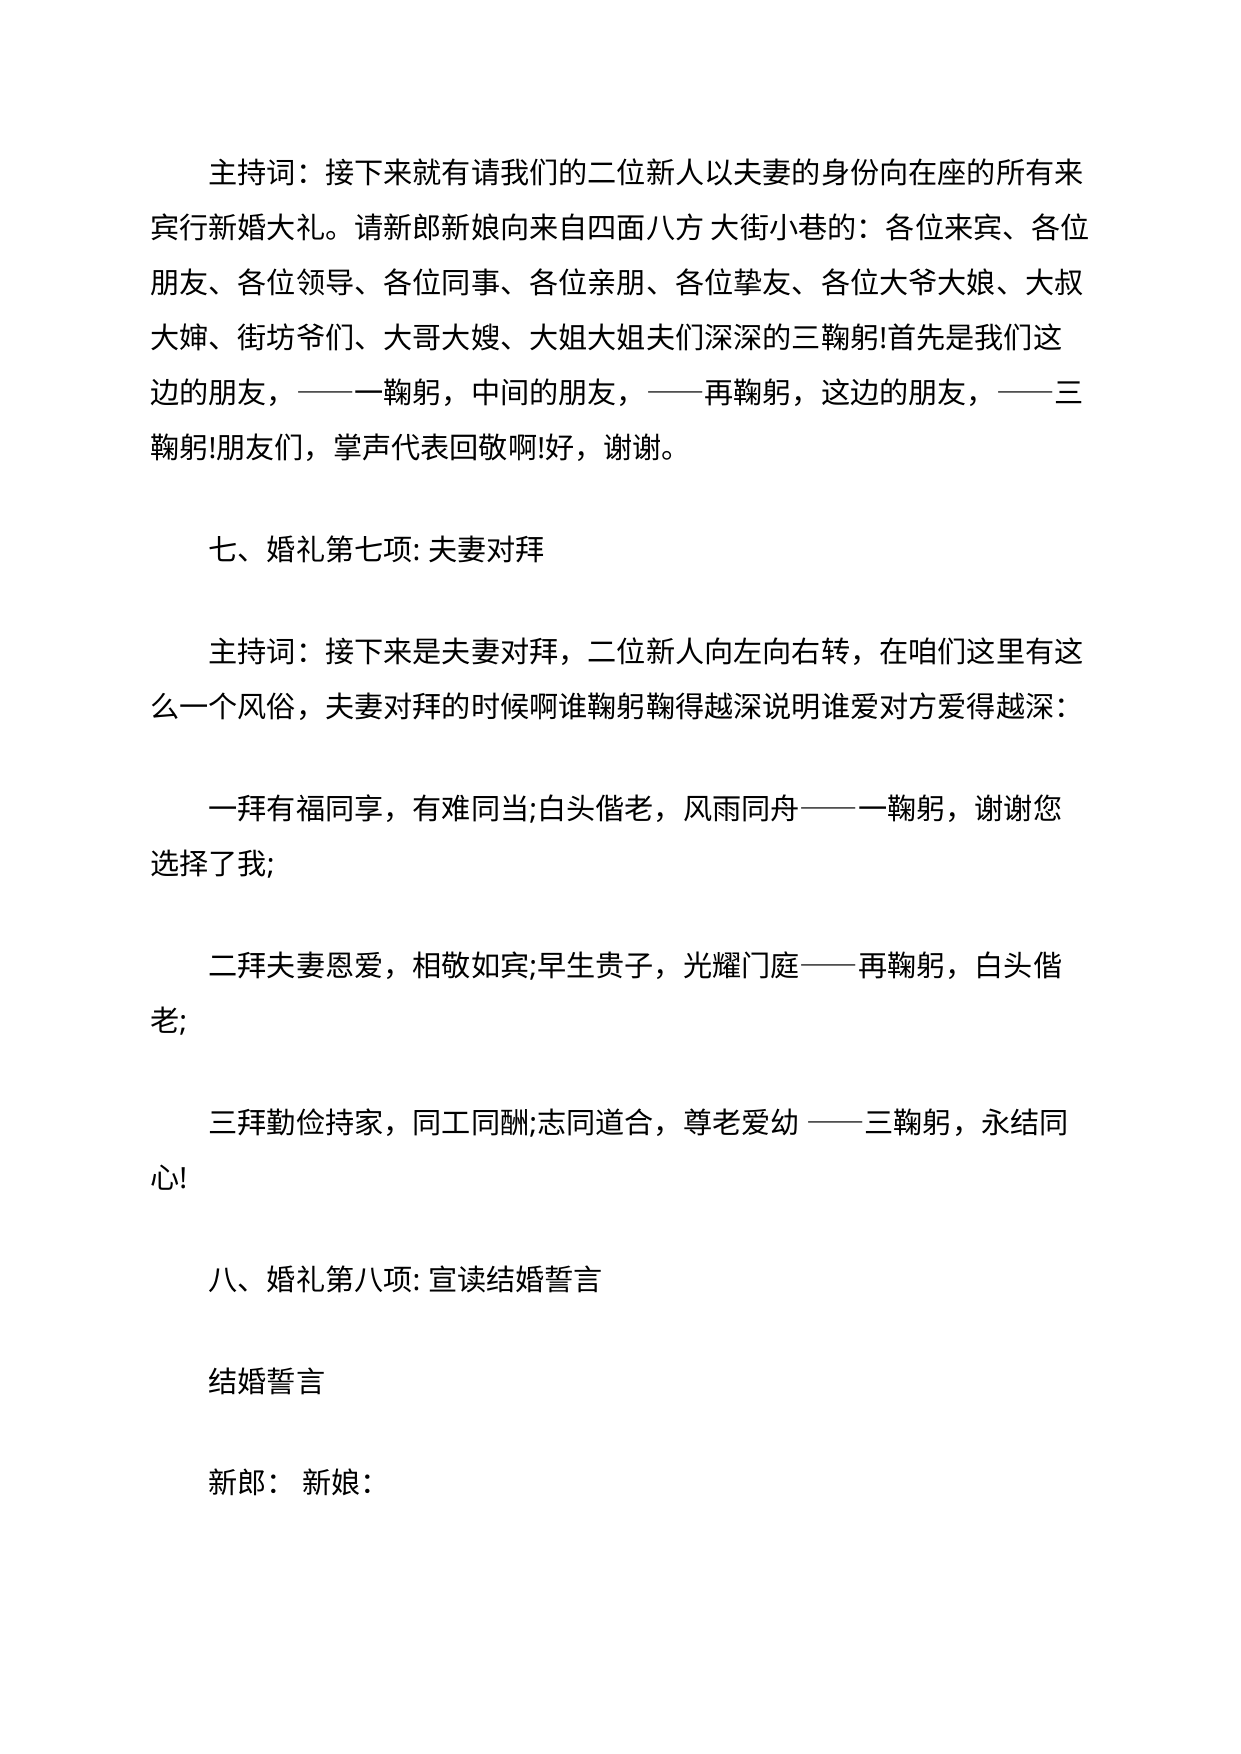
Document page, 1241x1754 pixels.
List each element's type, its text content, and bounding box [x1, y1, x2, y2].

text 主持词：接下来就有请我们的二位新人以夫妻的身份向在座的所有来宾行新婚大礼。请新郎新娘向来自四面八方 大街小巷的：各位来宾、各位朋友、各位领导、各位同事、各位亲朋、各位挚友、各位大爷大娘、大叔大婶、街坊爷们、大哥大嫂、大姐大姐夫们深深的三鞠躬!首先是我们这边的朋友，——一鞠躬，中间的朋友，——再鞠躬，这边的朋友，——三鞠躬!朋友们，掌声代表回敬啊!好，谢谢。 [150, 150, 1090, 467]
text 主持词：接下来是夫妻对拜，二位新人向左向右转，在咱们这里有这么一个风俗，夫妻对拜的时候啊谁鞠躬鞠得越深说明谁爱对方爱得越深： [150, 628, 1090, 726]
text 一拜有福同享，有难同当;白头偕老，风雨同舟——一鞠躬，谢谢您选择了我; [150, 785, 1090, 883]
text 七、婚礼第七项: 夫妻对拜 [150, 527, 1090, 569]
text 结婚誓言 [150, 1358, 1090, 1400]
text 八、婚礼第八项: 宣读结婚誓言 [150, 1256, 1090, 1298]
text 三拜勤俭持家，同工同酬;志同道合，尊老爱幼 ——三鞠躬，永结同心! [150, 1099, 1090, 1197]
text 二拜夫妻恩爱，相敬如宾;早生贵子，光耀门庭——再鞠躬，白头偕老; [150, 942, 1090, 1039]
text 新郎： 新娘： [150, 1460, 1090, 1502]
